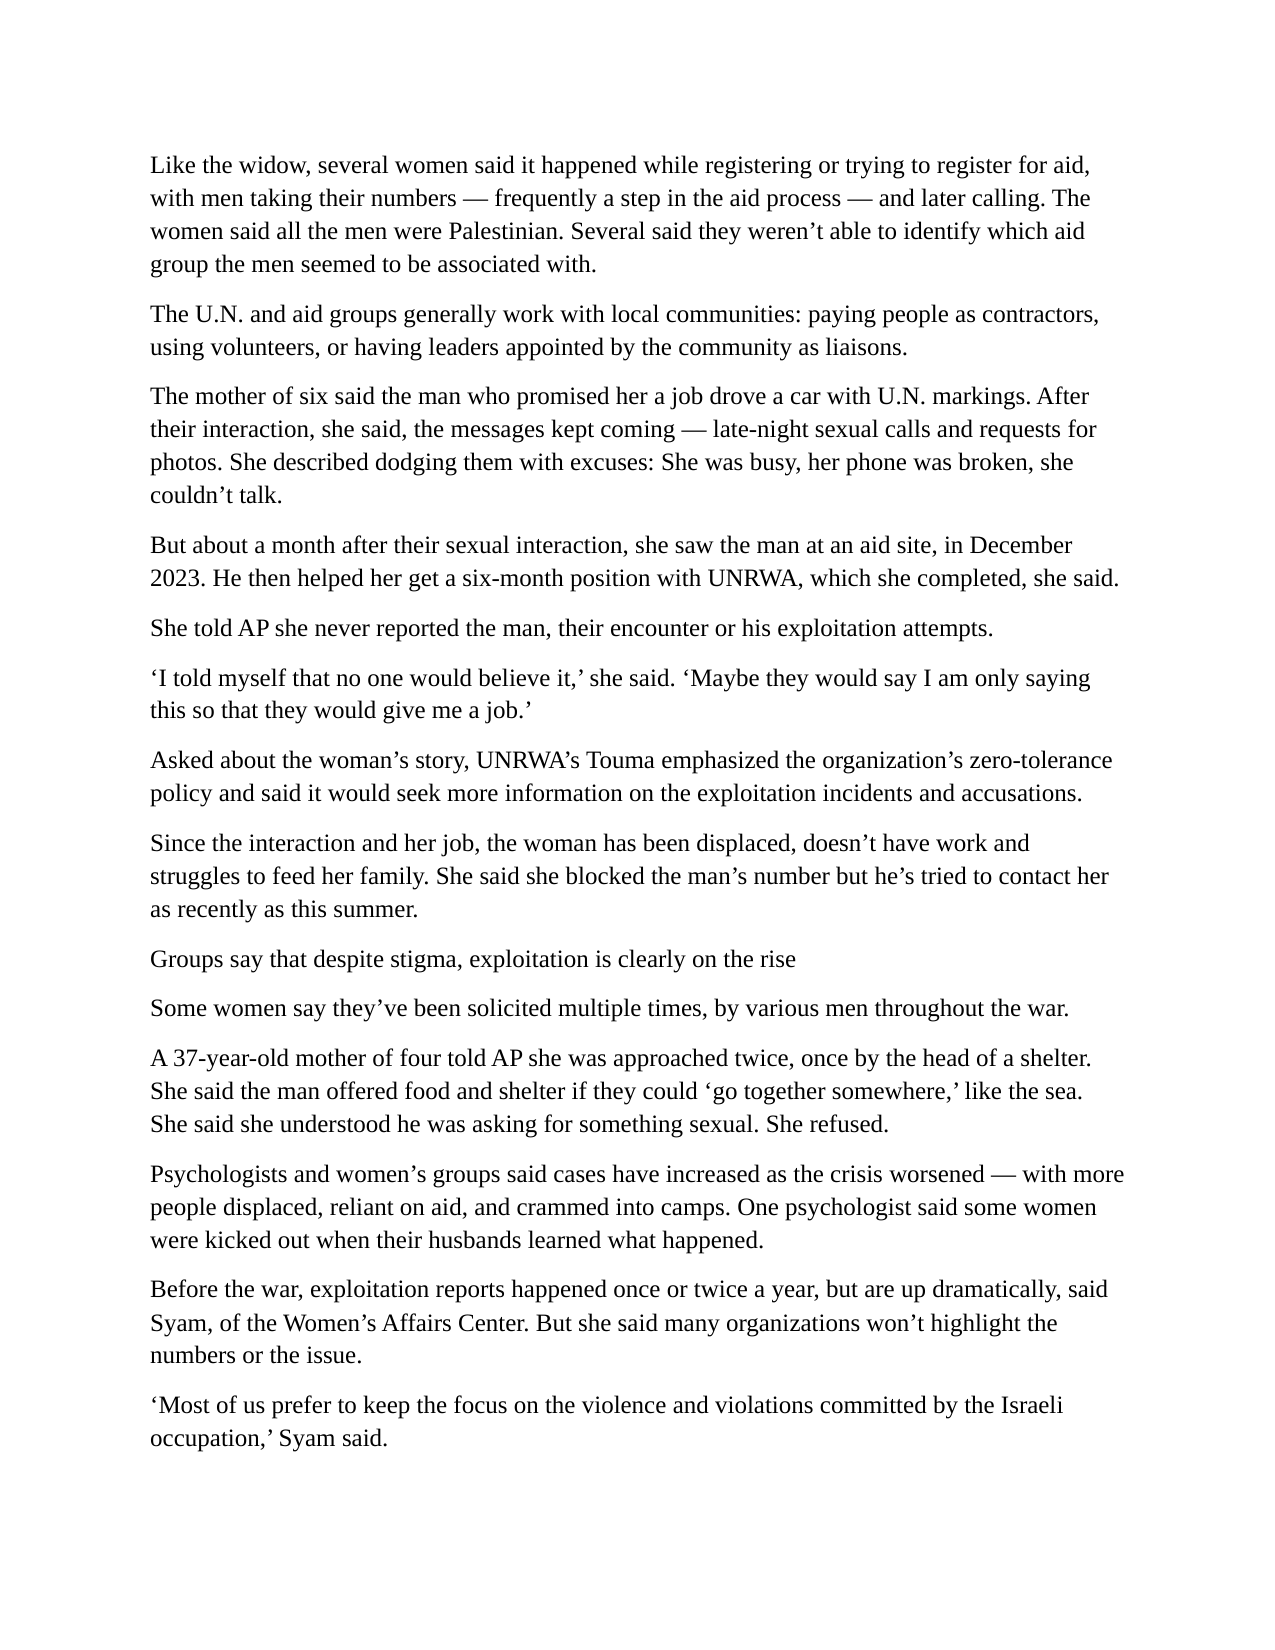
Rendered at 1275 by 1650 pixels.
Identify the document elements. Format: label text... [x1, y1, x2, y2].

text Groups say that despite stigma, exploitation is clearly on the rise [150, 944, 1125, 972]
text The mother of six said the man who promised her a job drove a car with U.N. markings. After their interaction, she said, the messages kept coming — late-night sexual calls and requests for photos. She described dodging them with excuses: She was busy, her phone was broken, she couldn’t talk. [150, 381, 1125, 509]
text Psychologists and women’s groups said cases have increased as the crisis worsened — with more people displaced, reliant on aid, and crammed into camps. One psychologist said some women were kicked out when their husbands learned what happened. [150, 1159, 1125, 1254]
text But about a month after their sexual interaction, she saw the man at an aid site, in December 2023. He then helped her get a six-month position with UNRWA, which she completed, she said. [150, 530, 1125, 592]
text A 37-year-old mother of four told AP she was approached twice, once by the head of a shelter. She said the man offered food and shelter if they could ‘go together somewhere,’ like the sea. She said she understood he was asking for something sexual. She refused. [150, 1043, 1125, 1138]
text ‘I told myself that no one would believe it,’ she said. ‘Maybe they would say I am only saying this so that they would give me a job.’ [150, 663, 1125, 724]
text Before the war, exploitation reports happened once or twice a year, but are up dramatically, said Syam, of the Women’s Affairs Center. But she said many organizations won’t highlight the numbers or the issue. [150, 1274, 1125, 1369]
text Since the interaction and her job, the woman has been displaced, doesn’t have work and struggles to feed her family. She said she blocked the man’s number but he’s tried to contact her as recently as this summer. [150, 828, 1125, 923]
text Asked about the woman’s story, UNRWA’s Touma emphasized the organization’s zero-tolerance policy and said it would seek more information on the exploitation incidents and accusations. [150, 745, 1125, 807]
text The U.N. and aid groups generally work with local communities: paying people as contractors, using volunteers, or having leaders appointed by the community as liaisons. [150, 299, 1125, 361]
text Some women say they’ve been solicited multiple times, by various men throughout the war. [150, 993, 1125, 1022]
text Like the widow, several women said it happened while registering or trying to register for aid, with men taking their numbers — frequently a step in the aid process — and later calling. The women said all the men were Palestinian. Several said they weren’t able to identify which aid group the men seemed to be associated with. [150, 150, 1125, 278]
text She told AP she never reported the man, their encounter or his exploitation attempts. [150, 613, 1125, 642]
text ‘Most of us prefer to keep the focus on the violence and violations committed by the Israeli occupation,’ Syam said. [150, 1390, 1125, 1452]
